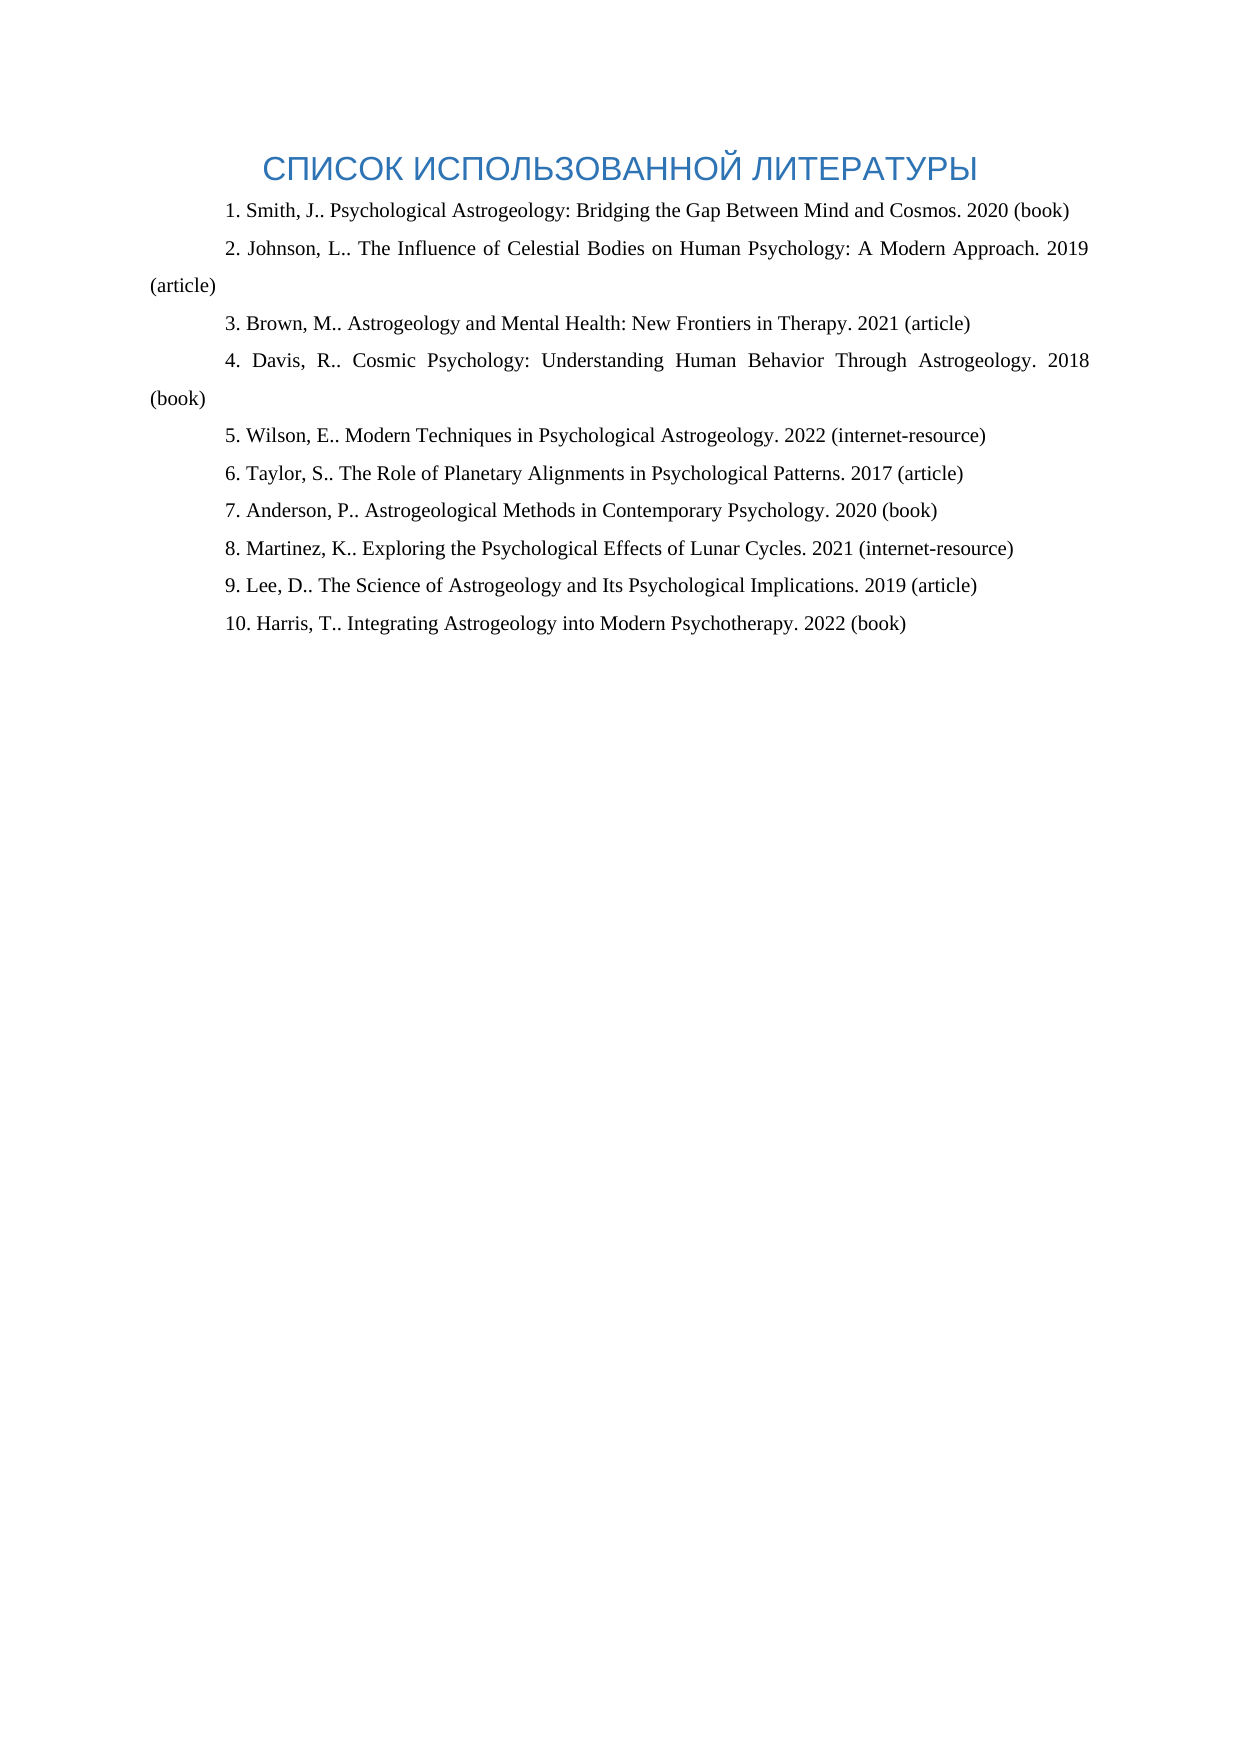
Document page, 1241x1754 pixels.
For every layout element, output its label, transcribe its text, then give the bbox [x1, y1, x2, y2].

text 10. Harris, T.. Integrating Astrogeology into Modern Psychotherapy. 2022 (book) [150, 600, 1090, 637]
text 9. Lee, D.. The Science of Astrogeology and Its Psychological Implications. 2019 (article) [150, 562, 1090, 600]
text 2. Johnson, L.. The Influence of Celestial Bodies on Human Psychology: A Modern Approach. 2019 (article) [150, 225, 1090, 300]
text 1. Smith, J.. Psychological Astrogeology: Bridging the Gap Between Mind and Cosmos. 2020 (book) [150, 187, 1090, 225]
subtitle СПИСОК ИСПОЛЬЗОВАННОЙ ЛИТЕРАТУРЫ [150, 150, 1090, 187]
text 6. Taylor, S.. The Role of Planetary Alignments in Psychological Patterns. 2017 (article) [150, 450, 1090, 487]
text 7. Anderson, P.. Astrogeological Methods in Contemporary Psychology. 2020 (book) [150, 487, 1090, 525]
text 4. Davis, R.. Cosmic Psychology: Understanding Human Behavior Through Astrogeology. 2018 (book) [150, 337, 1090, 412]
text 3. Brown, M.. Astrogeology and Mental Health: New Frontiers in Therapy. 2021 (article) [150, 300, 1090, 337]
text 5. Wilson, E.. Modern Techniques in Psychological Astrogeology. 2022 (internet-resource) [150, 412, 1090, 450]
text 8. Martinez, K.. Exploring the Psychological Effects of Lunar Cycles. 2021 (internet-resource) [150, 525, 1090, 562]
